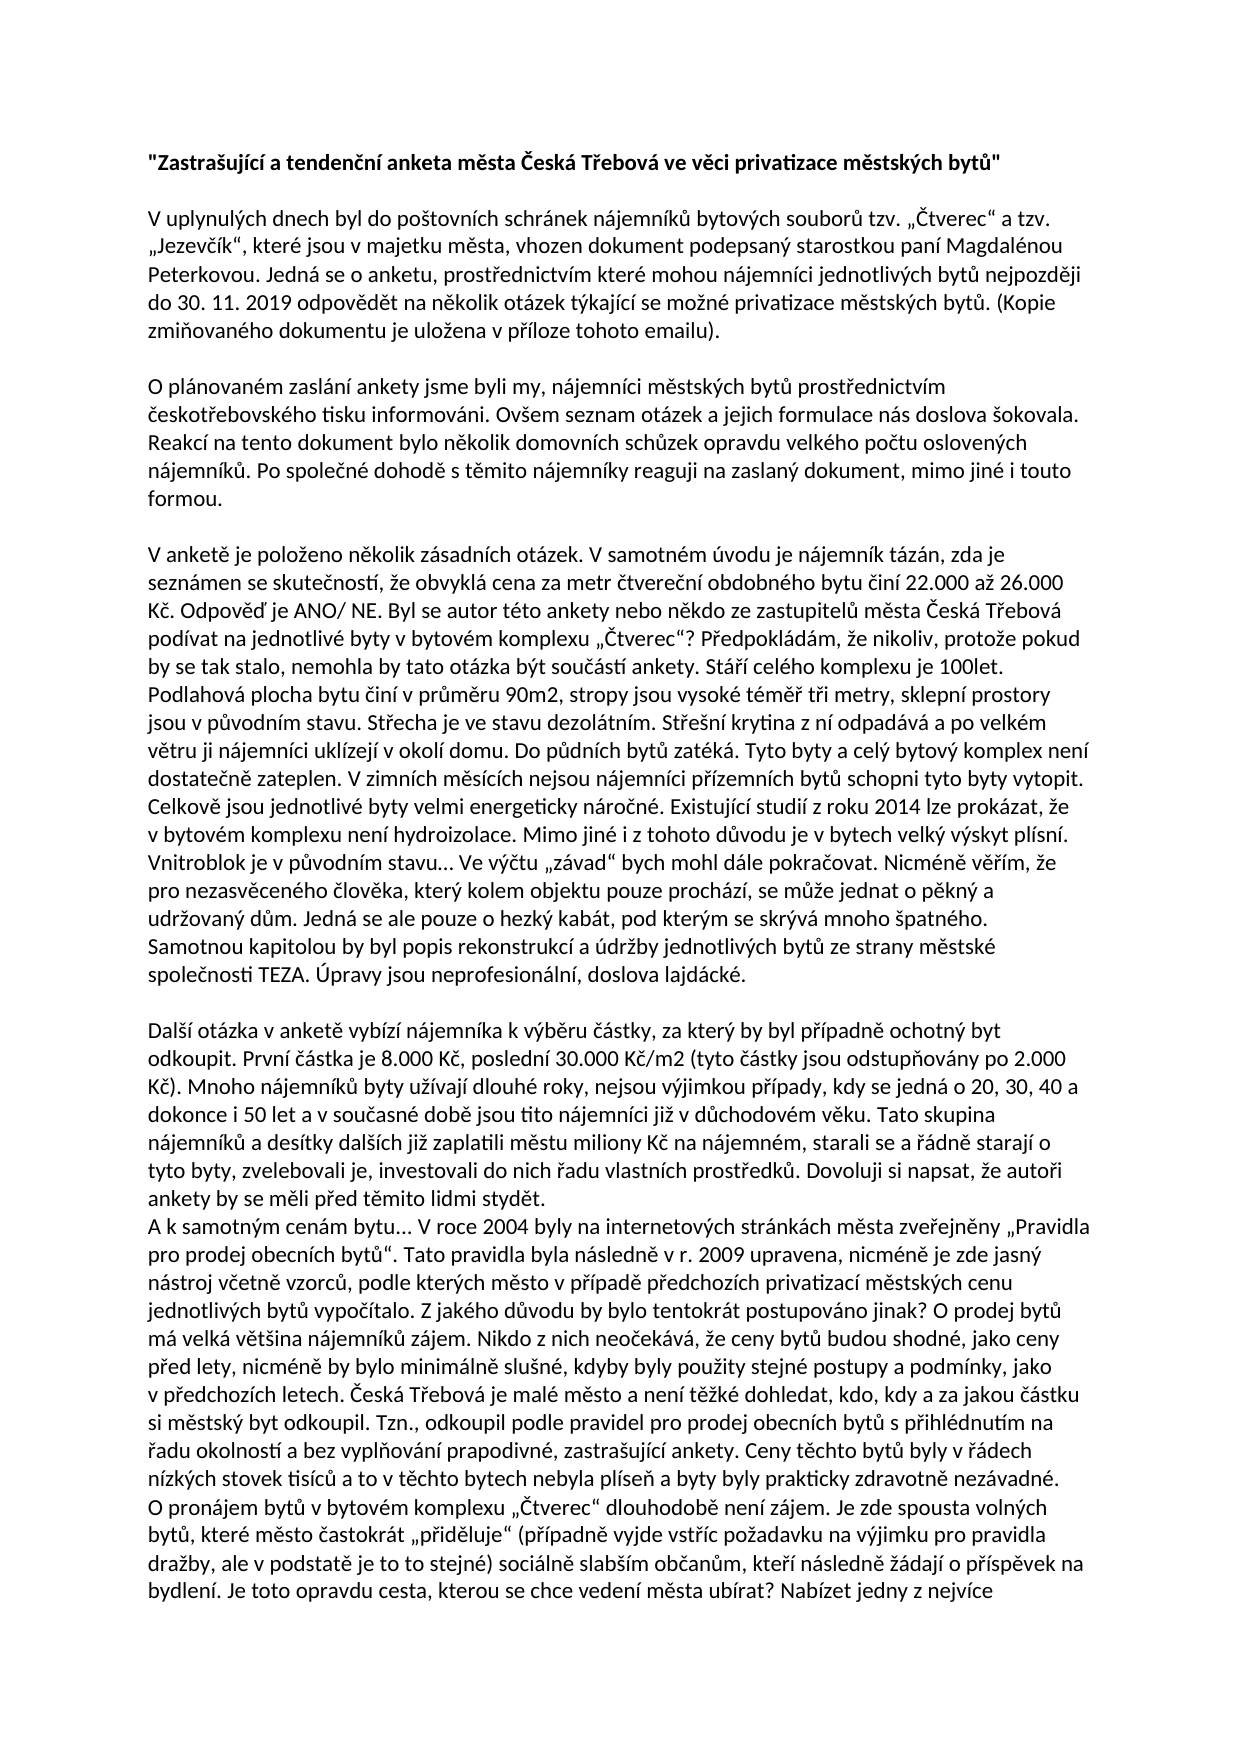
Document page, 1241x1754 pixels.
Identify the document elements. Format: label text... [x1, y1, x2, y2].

text V uplynulých dnech byl do poštovních schránek nájemníků bytových souborů tzv. „Čtverec“ a tzv. „Jezevčík“, které jsou v majetku města, vhozen dokument podepsaný starostkou paní Magdalénou Peterkovou. Jedná se o anketu, prostřednictvím které mohou nájemníci jednotlivých bytů nejpozději do 30. 11. 2019 odpovědět na několik otázek týkající se možné privatizace městských bytů. (Kopie zmiňovaného dokumentu je uložena v příloze tohoto emailu). [148, 204, 1093, 344]
text Další otázka v anketě vybízí nájemníka k výběru částky, za který by byl případně ochotný byt odkoupit. První částka je 8.000 Kč, poslední 30.000 Kč/m2 (tyto částky jsou odstupňovány po 2.000 Kč). Mnoho nájemníků byty užívají dlouhé roky, nejsou výjimkou případy, kdy se jedná o 20, 30, 40 a dokonce i 50 let a v současné době jsou tito nájemníci již v důchodovém věku. Tato skupina nájemníků a desítky dalších již zaplatili městu miliony Kč na nájemném, starali se a řádně starají o tyto byty, zvelebovali je, investovali do nich řadu vlastních prostředků. Dovoluji si napsat, že autoři ankety by se měli před těmito lidmi stydět. [148, 1016, 1093, 1212]
text "Zastrašující a tendenční anketa města Česká Třebová ve věci privatizace městských bytů" [148, 148, 1093, 176]
text Samotnou kapitolou by byl popis rekonstrukcí a údržby jednotlivých bytů ze strany městské společnosti TEZA. Úpravy jsou neprofesionální, doslova lajdácké. [148, 932, 1093, 988]
text A k samotným cenám bytu... V roce 2004 byly na internetových stránkách města zveřejněny „Pravidla pro prodej obecních bytů“. Tato pravidla byla následně v r. 2009 upravena, nicméně je zde jasný nástroj včetně vzorců, podle kterých město v případě předchozích privatizací městských cenu jednotlivých bytů vypočítalo. Z jakého důvodu by bylo tentokrát postupováno jinak? O prodej bytů má velká většina nájemníků zájem. Nikdo z nich neočekává, že ceny bytů budou shodné, jako ceny před lety, nicméně by bylo minimálně slušné, kdyby byly použity stejné postupy a podmínky, jako v předchozích letech. Česká Třebová je malé město a není těžké dohledat, kdo, kdy a za jakou částku si městský byt odkoupil. Tzn., odkoupil podle pravidel pro prodej obecních bytů s přihlédnutím na řadu okolností a bez vyplňování prapodivné, zastrašující ankety. Ceny těchto bytů byly v řádech nízkých stovek tisíců a to v těchto bytech nebyla plíseň a byty byly prakticky zdravotně nezávadné. [148, 1212, 1093, 1493]
text V anketě je položeno několik zásadních otázek. V samotném úvodu je nájemník tázán, zda je seznámen se skutečností, že obvyklá cena za metr čtvereční obdobného bytu činí 22.000 až 26.000 Kč. Odpověď je ANO/ NE. Byl se autor této ankety nebo někdo ze zastupitelů města Česká Třebová podívat na jednotlivé byty v bytovém komplexu „Čtverec“? Předpokládám, že nikoliv, protože pokud by se tak stalo, nemohla by tato otázka být součástí ankety. Stáří celého komplexu je 100let. Podlahová plocha bytu činí v průměru 90m2, stropy jsou vysoké téměř tři metry, sklepní prostory jsou v původním stavu. Střecha je ve stavu dezolátním. Střešní krytina z ní odpadává a po velkém větru ji nájemníci uklízejí v okolí domu. Do půdních bytů zatéká. Tyto byty a celý bytový komplex není dostatečně zateplen. V zimních měsících nejsou nájemníci přízemních bytů schopni tyto byty vytopit. Celkově jsou jednotlivé byty velmi energeticky náročné. Existující studií z roku 2014 lze prokázat, že v bytovém komplexu není hydroizolace. Mimo jiné i z tohoto důvodu je v bytech velký výskyt plísní. Vnitroblok je v původním stavu… Ve výčtu „závad“ bych mohl dále pokračovat. Nicméně věřím, že pro nezasvěceného člověka, který kolem objektu pouze prochází, se může jednat o pěkný a udržovaný dům. Jedná se ale pouze o hezký kabát, pod kterým se skrývá mnoho špatného. [148, 540, 1093, 932]
text O plánovaném zaslání ankety jsme byli my, nájemníci městských bytů prostřednictvím českotřebovského tisku informováni. Ovšem seznam otázek a jejich formulace nás doslova šokovala. Reakcí na tento dokument bylo několik domovních schůzek opravdu velkého počtu oslovených nájemníků. Po společné dohodě s těmito nájemníky reaguji na zaslaný dokument, mimo jiné i touto formou. [148, 372, 1093, 512]
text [148, 1493, 1093, 1605]
